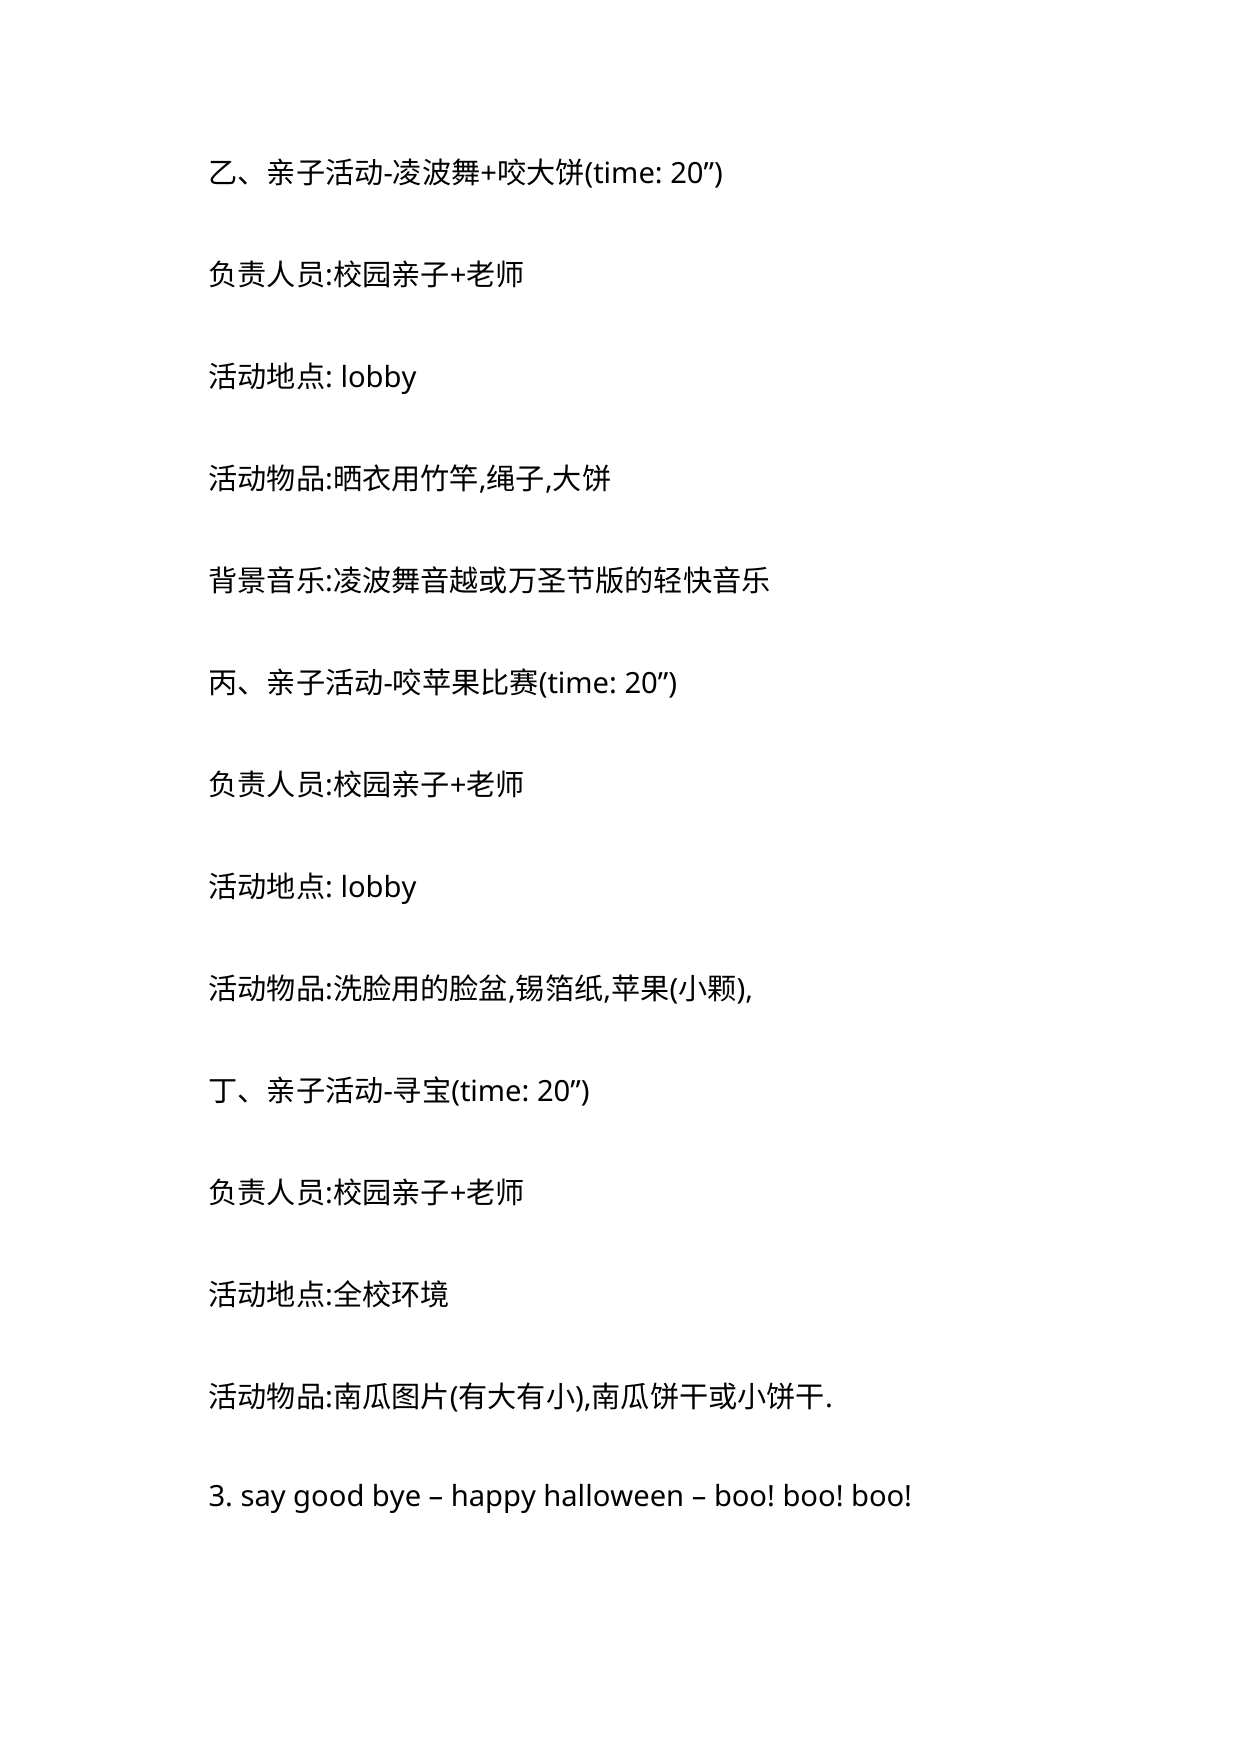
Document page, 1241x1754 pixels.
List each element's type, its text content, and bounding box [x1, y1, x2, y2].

text 乙、亲子活动-凌波舞+咬大饼(time: 20”) [150, 150, 1090, 192]
text 活动地点: lobby [150, 354, 1090, 396]
text 活动物品:洗脸用的脸盆,锡箔纸,苹果(小颗), [150, 966, 1090, 1008]
text 丁、亲子活动-寻宝(time: 20”) [150, 1068, 1090, 1110]
text 负责人员:校园亲子+老师 [150, 1170, 1090, 1212]
text 背景音乐:凌波舞音越或万圣节版的轻快音乐 [150, 558, 1090, 600]
text 活动物品:南瓜图片(有大有小),南瓜饼干或小饼干. [150, 1374, 1090, 1416]
text 活动地点: lobby [150, 864, 1090, 906]
text 3. say good bye – happy halloween – boo! boo! boo! [150, 1476, 1090, 1515]
text 活动地点:全校环境 [150, 1272, 1090, 1314]
text 活动物品:晒衣用竹竿,绳子,大饼 [150, 456, 1090, 498]
text 丙、亲子活动-咬苹果比赛(time: 20”) [150, 660, 1090, 702]
text 负责人员:校园亲子+老师 [150, 252, 1090, 294]
text 负责人员:校园亲子+老师 [150, 762, 1090, 804]
